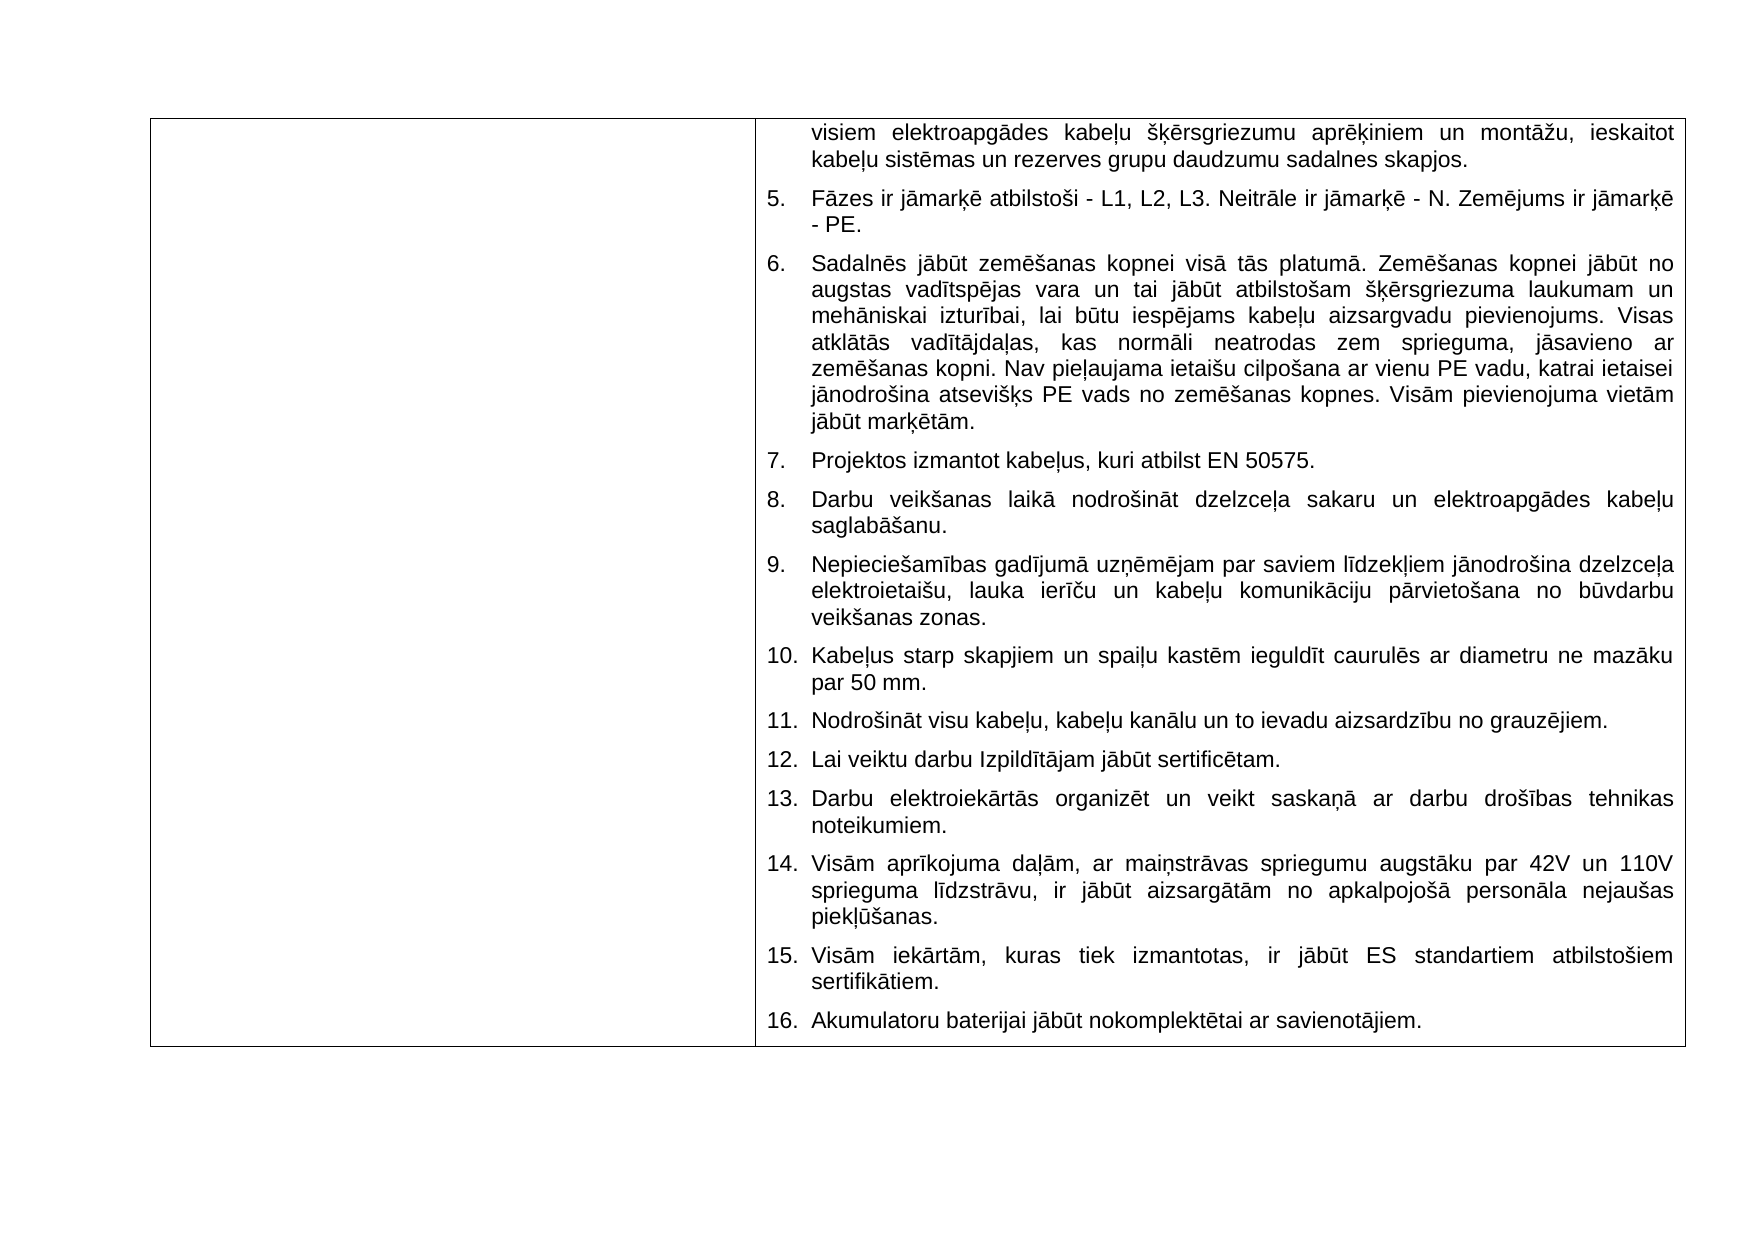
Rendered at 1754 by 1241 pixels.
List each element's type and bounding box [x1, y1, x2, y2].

table_cell [756, 119, 1685, 1046]
table_cell [151, 119, 755, 1046]
